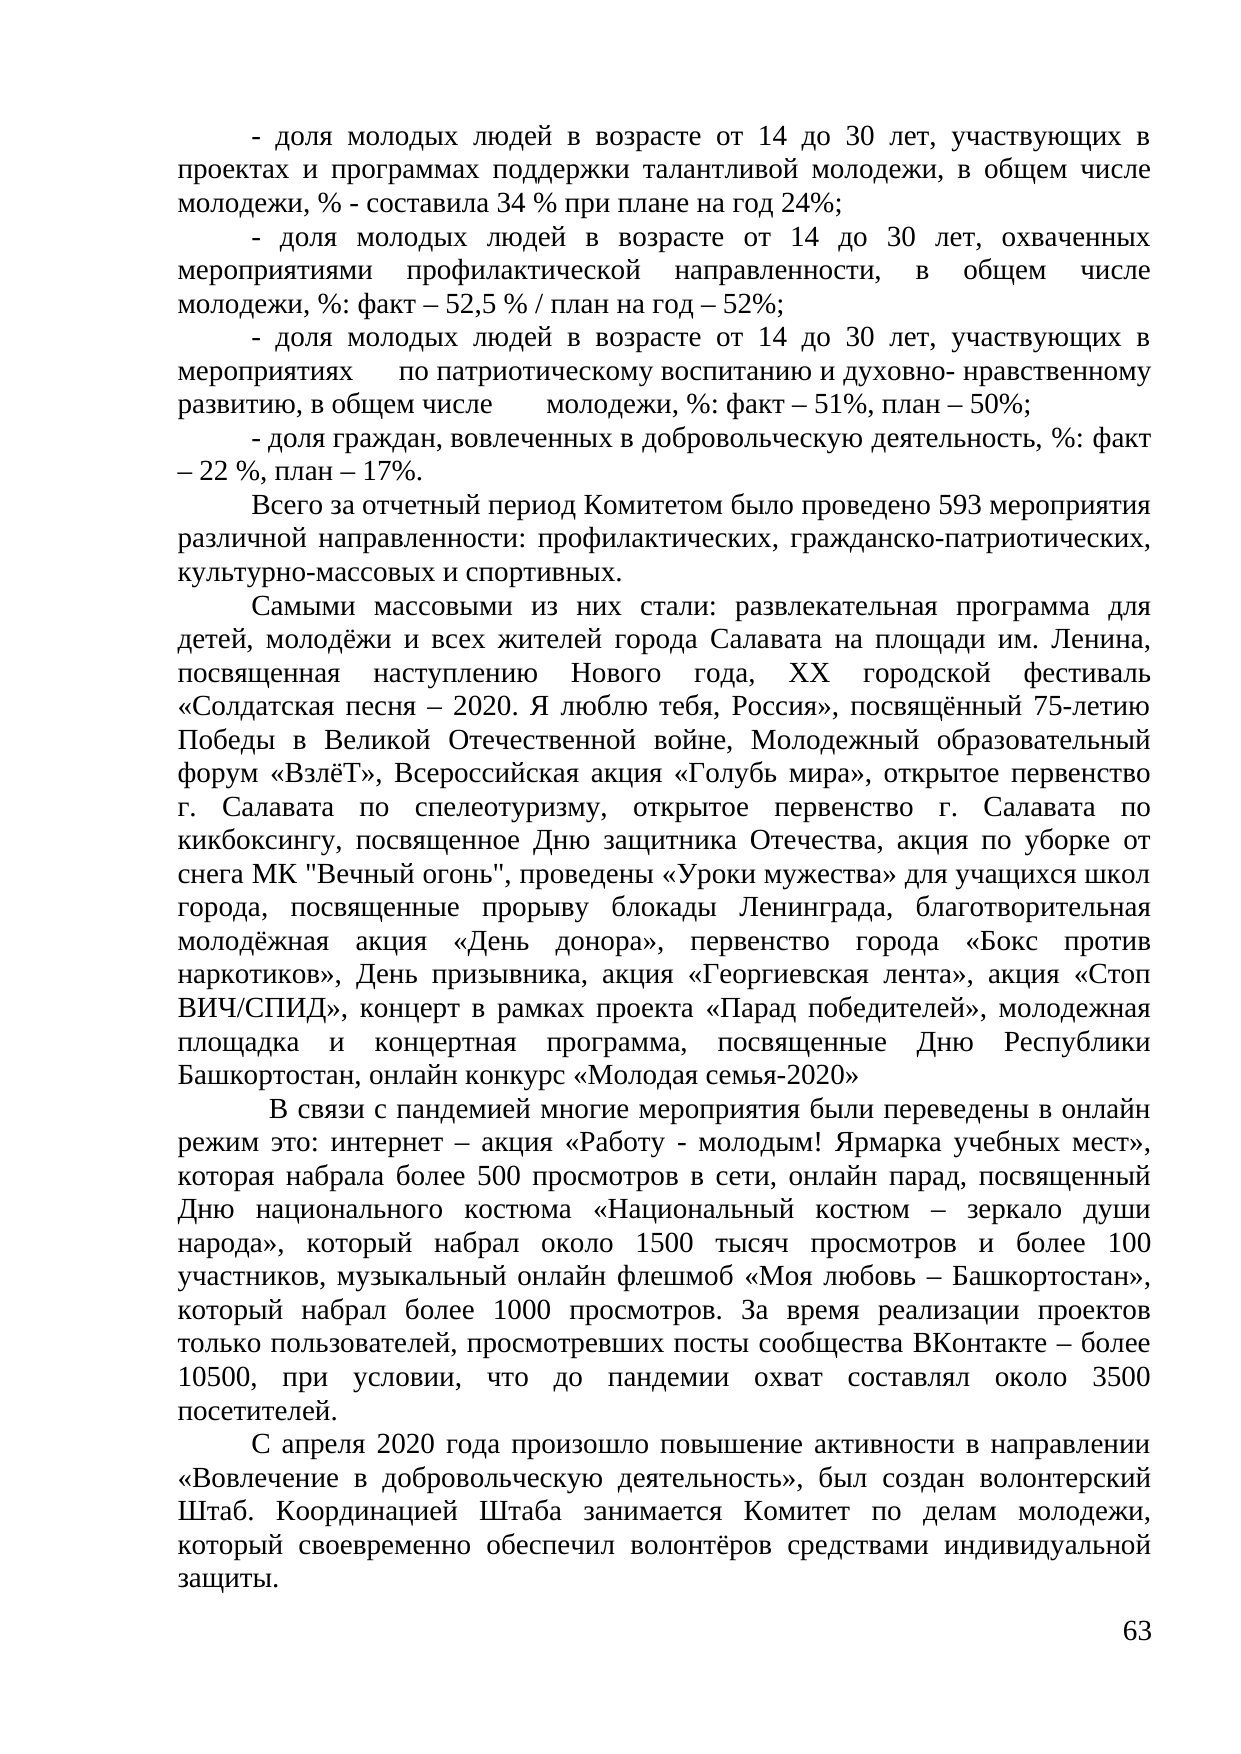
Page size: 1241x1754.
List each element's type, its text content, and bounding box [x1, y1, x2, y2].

text Всего за отчетный период Комитетом было проведено 593 мероприятия различной направленности: профилактических, гражданско-патриотических, культурно-массовых и спортивных. [177, 487, 1152, 588]
text - доля граждан, вовлеченных в добровольческую деятельность, %: факт – 22 %, план – 17%. [177, 420, 1152, 487]
text - доля молодых людей в возрасте от 14 до 30 лет, участвующих в проектах и программах поддержки талантливой молодежи, в общем числе молодежи, % - составила 34 % при плане на год 24%; [177, 118, 1152, 219]
text Самыми массовыми из них стали: развлекательная программа для детей, молодёжи и всех жителей города Салавата на площади им. Ленина, посвященная наступлению Нового года, XX городской фестиваль «Солдатская песня – 2020. Я люблю тебя, Россия», посвящённый 75-летию Победы в Великой Отечественной войне, Молодежный образовательный форум «ВзлёТ», Всероссийская акция «Голубь мира», открытое первенство г. Салавата по спелеотуризму, открытое первенство г. Салавата по кикбоксингу, посвященное Дню защитника Отечества, акция по уборке от снега МК "Вечный огонь", проведены «Уроки мужества» для учащихся школ города, посвященные прорыву блокады Ленинграда, благотворительная молодёжная акция «День донора», первенство города «Бокс против наркотиков», День призывника, акция «Георгиевская лента», акция «Стоп ВИЧ/СПИД», концерт в рамках проекта «Парад победителей», молодежная площадка и концертная программа, посвященные Дню Республики Башкортостан, онлайн конкурс «Молодая семья-2020» [177, 588, 1152, 1091]
text - доля молодых людей в возрасте от 14 до 30 лет, участвующих в мероприятиях по патриотическому воспитанию и духовно- нравственному развитию, в общем числе молодежи, %: факт – 51%, план – 50%; [177, 319, 1152, 420]
text С апреля 2020 года произошло повышение активности в направлении «Вовлечение в добровольческую деятельность», был создан волонтерский Штаб. Координацией Штаба занимается Комитет по делам молодежи, который своевременно обеспечил волонтёров средствами индивидуальной защиты. [177, 1426, 1152, 1594]
text - доля молодых людей в возрасте от 14 до 30 лет, охваченных мероприятиями профилактической направленности, в общем числе молодежи, %: факт – 52,5 % / план на год – 52%; [177, 219, 1152, 319]
text В связи с пандемией многие мероприятия были переведены в онлайн режим это: интернет – акция «Работу - молодым! Ярмарка учебных мест», которая набрала более 500 просмотров в сети, онлайн парад, посвященный Дню национального костюма «Национальный костюм – зеркало души народа», который набрал около 1500 тысяч просмотров и более 100 участников, музыкальный онлайн флешмоб «Моя любовь – Башкортостан», который набрал более 1000 просмотров. За время реализации проектов только пользователей, просмотревших посты сообщества ВКонтакте – более 10500, при условии, что до пандемии охват составлял около 3500 посетителей. [177, 1091, 1152, 1426]
